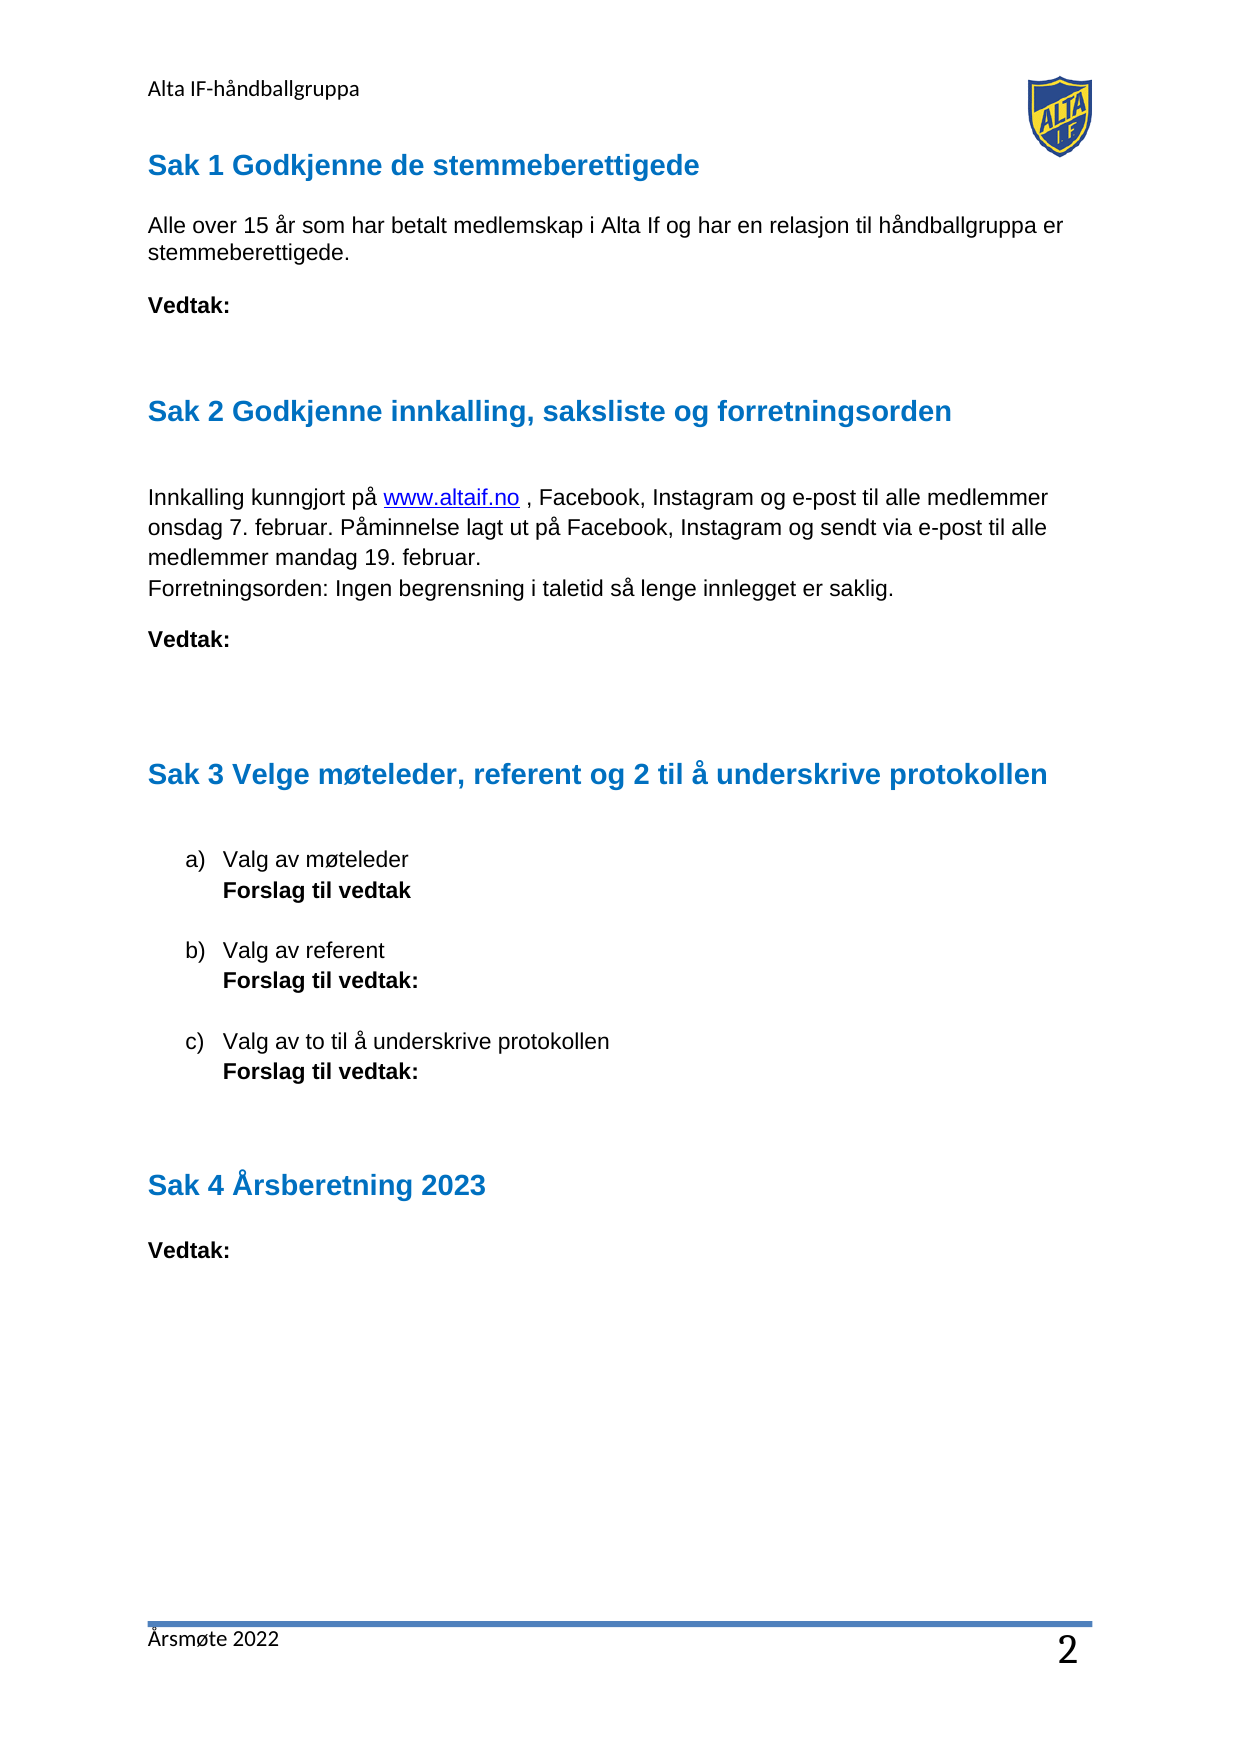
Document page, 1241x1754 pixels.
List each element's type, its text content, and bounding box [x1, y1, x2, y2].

picture [1026, 73, 1093, 148]
text Vedtak: [148, 292, 1093, 318]
subtitle Sak 3 Velge møteleder, referent og 2 til å underskrive protokollen [148, 757, 1093, 790]
list Forslag til vedtak: [223, 1058, 1093, 1084]
list Valg av to til å underskrive protokollen [185, 1028, 1093, 1054]
subtitle Sak 4 Årsberetning 2023 [148, 1168, 1093, 1202]
text Vedtak: [148, 1207, 1093, 1263]
list Valg av referent [185, 937, 1093, 963]
text Innkalling kunngjort på www.altaif.no , Facebook, Instagram og e-post til alle medlemmer onsdag 7. februar. Påminnelse lagt ut på Facebook, Instagram og sendt via e-post til alle medlemmer mandag 19. februar. Forretningsorden: Ingen begrensning i taletid så lenge innlegget er saklig. [148, 484, 1093, 601]
subtitle Sak 2 Godkjenne innkalling, saksliste og forretningsorden [148, 394, 1093, 428]
list Forslag til vedtak: [223, 967, 1093, 993]
list Valg av møteleder [185, 846, 1093, 873]
text Vedtak: [148, 626, 1093, 652]
list Forslag til vedtak [223, 877, 1093, 903]
text Alle over 15 år som har betalt medlemskap i Alta If og har en relasjon til håndballgruppa er stemmeberettigede. [148, 212, 1093, 265]
subtitle Sak 1 Godkjenne de stemmeberettigede [148, 148, 1093, 181]
